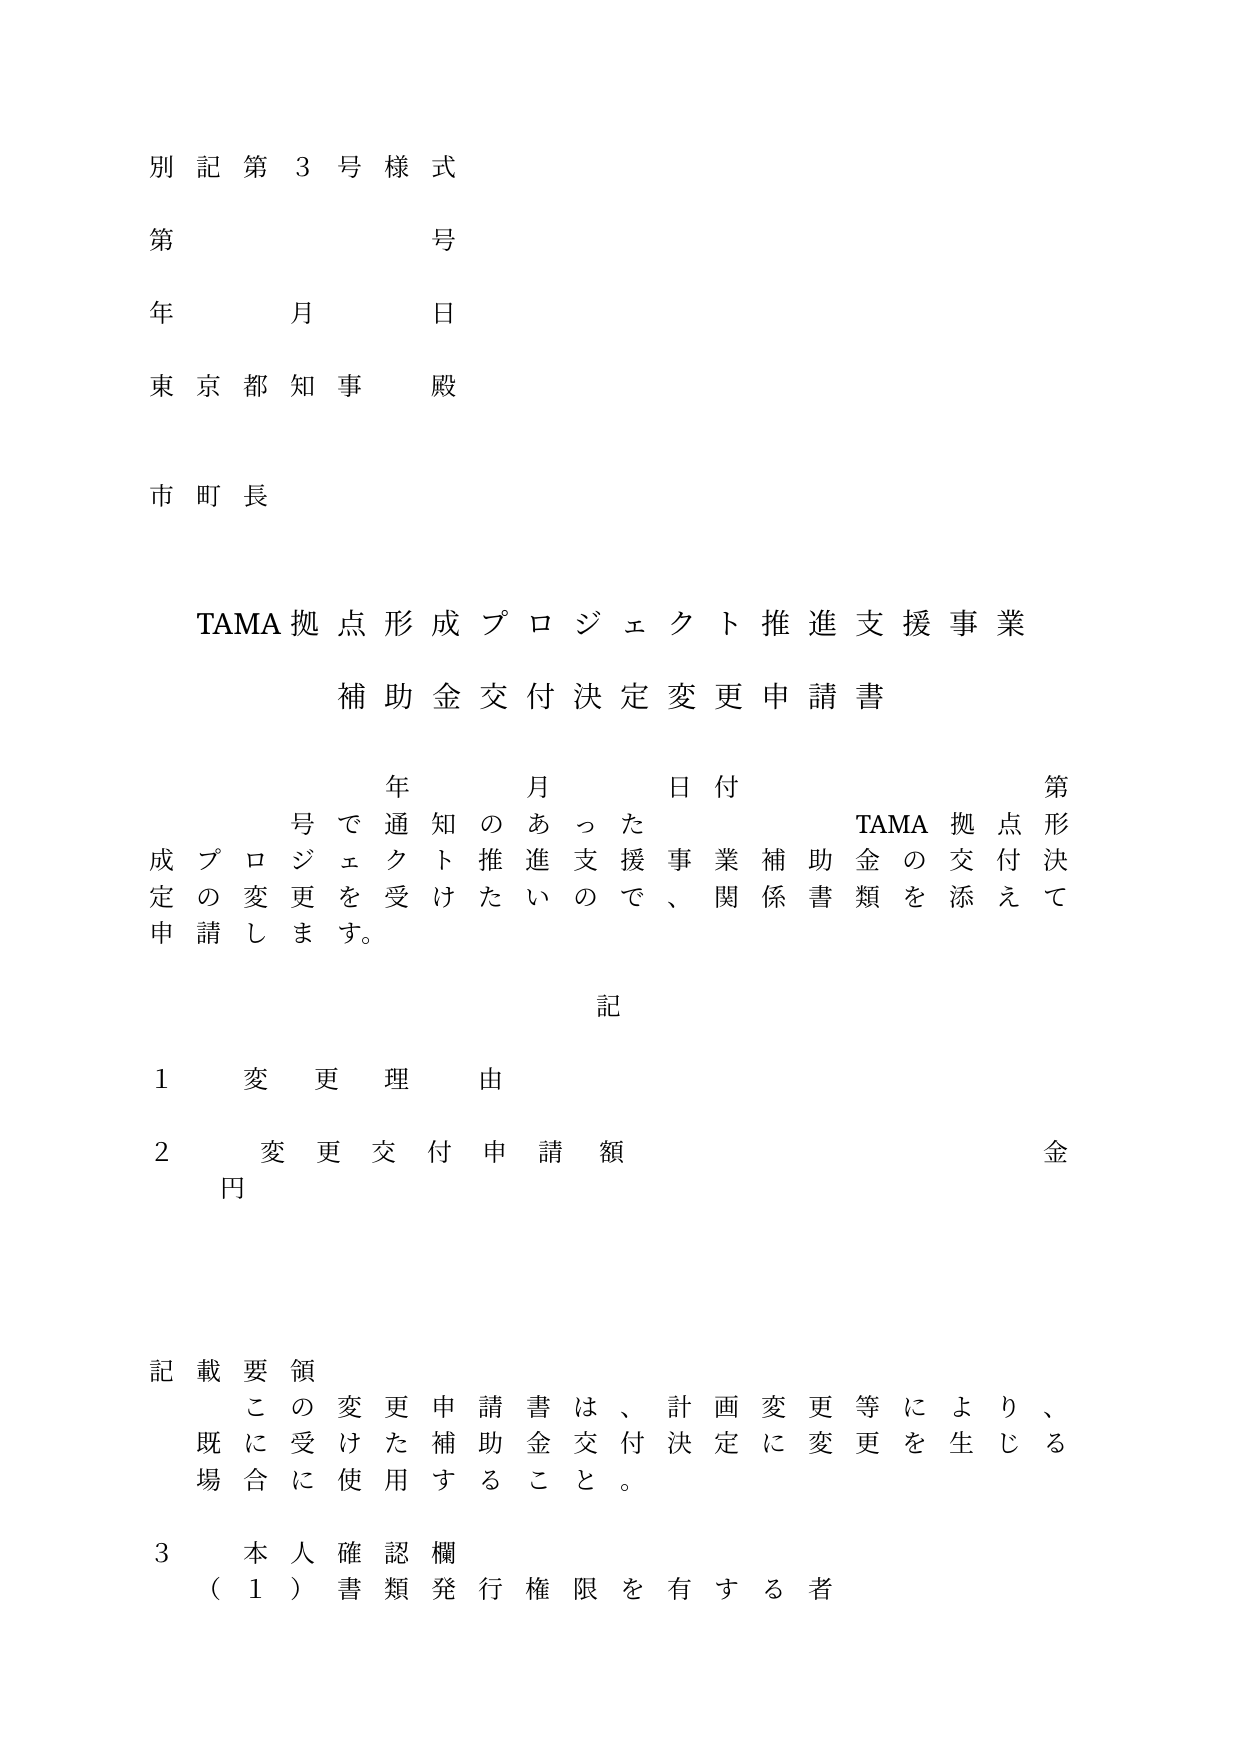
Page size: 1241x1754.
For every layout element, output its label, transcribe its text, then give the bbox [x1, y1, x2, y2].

text 記載要領 [149, 1351, 1091, 1387]
text １ 変更理由 [149, 1059, 1091, 1096]
text （１）書類発行権限を有する者 [149, 1570, 1091, 1606]
text 市町長 [149, 439, 1091, 512]
text 第 号 [149, 184, 1091, 257]
text ３ 本人確認欄 [149, 1533, 1091, 1570]
text ２ 変更交付申請額 金 円 [149, 1132, 1091, 1205]
text TAMA拠点形成プロジェクト推進支援事業 [149, 585, 1091, 658]
text この変更申請書は、計画変更等により、既に受けた補助金交付決定に変更を生じる場合に使用すること。 [173, 1387, 1091, 1497]
text 記 [149, 986, 1091, 1023]
text 年 月 日 [149, 257, 1091, 330]
text 平成３０年１０月１０日付００ 第３３３号で通知のあった平成３０TAMA拠点形成プロジェクト推進支援事業補助金の交付決定の変更を受けたいので、関係書類を添えて申請します。 [149, 768, 1091, 950]
text 別記第３号様式 [149, 148, 1091, 184]
text 東京都知事 殿 [149, 367, 1091, 403]
text 補助金交付決定変更申請書 [149, 658, 1091, 731]
